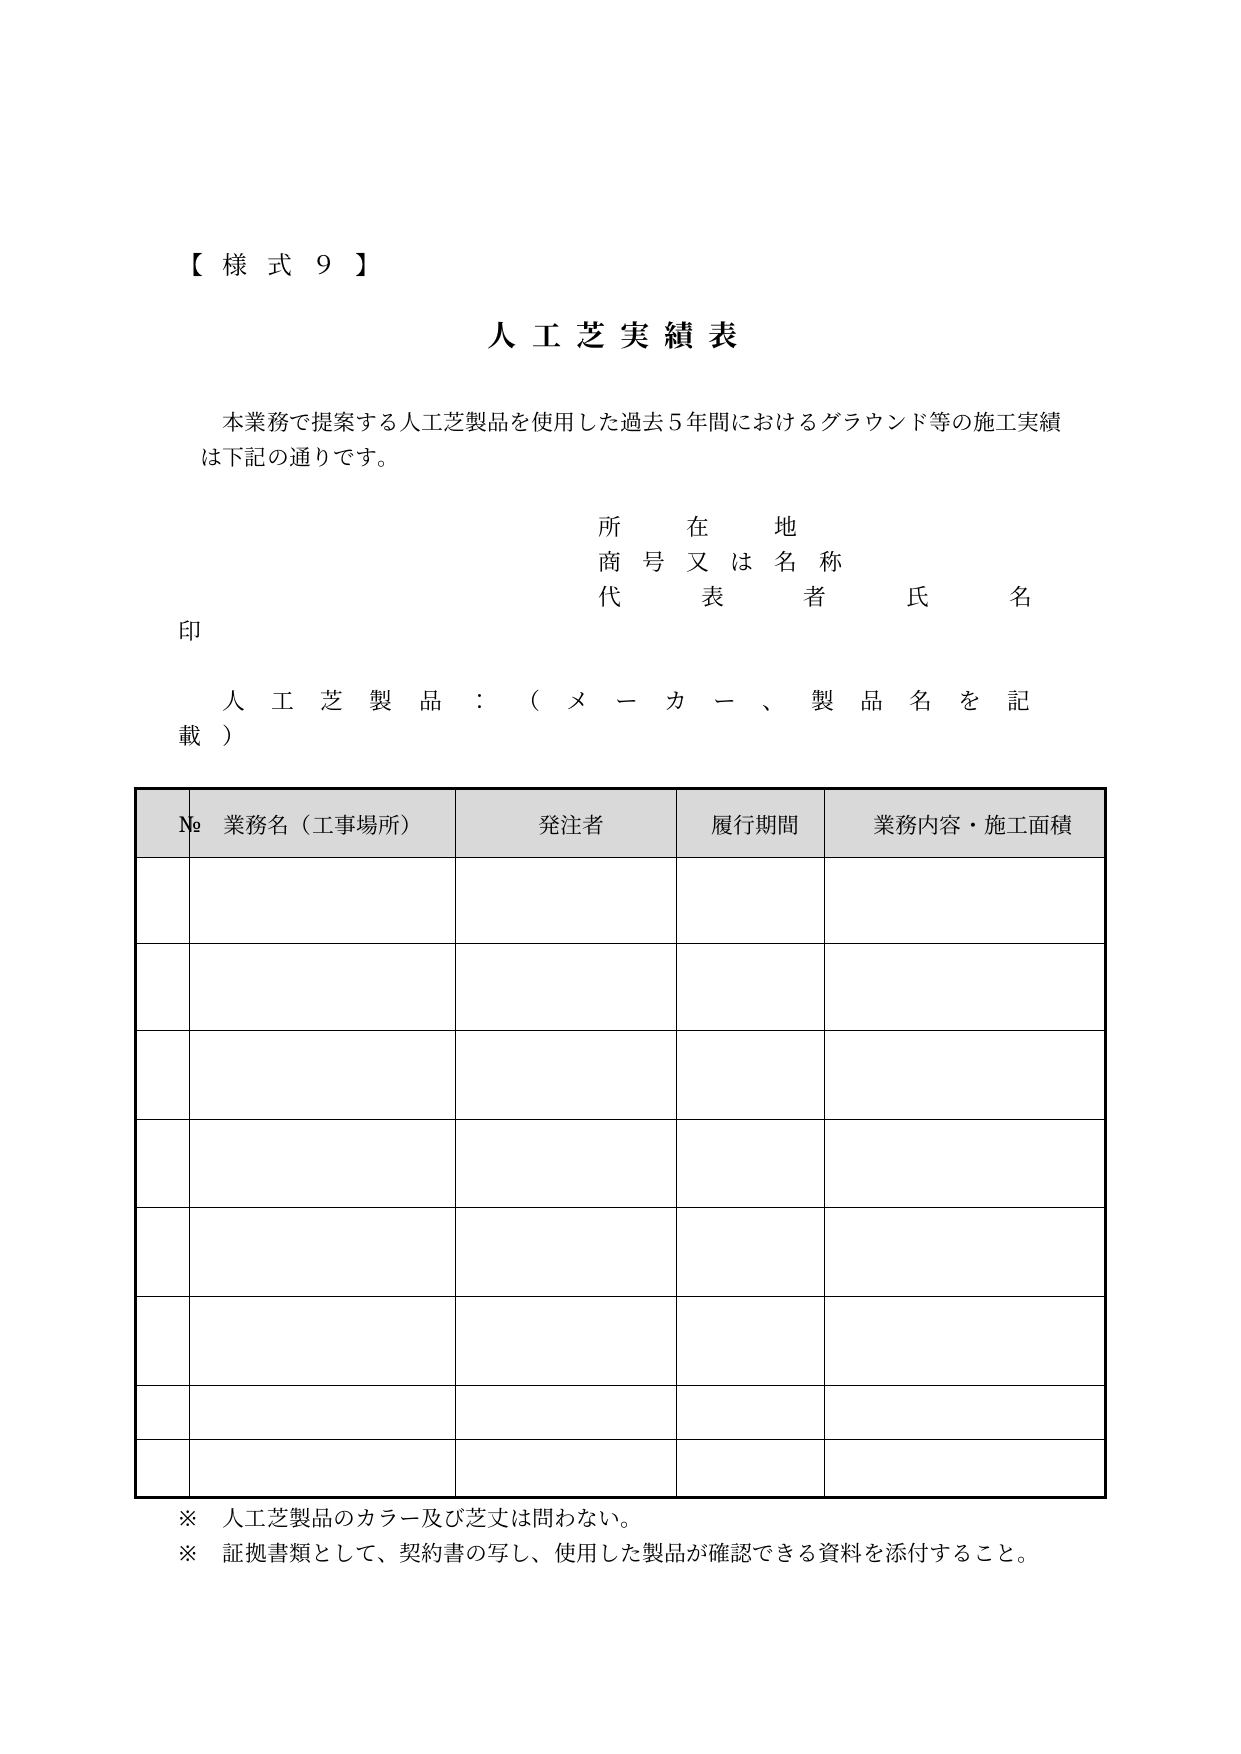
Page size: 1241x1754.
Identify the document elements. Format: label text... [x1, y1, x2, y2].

table_cell [677, 1440, 824, 1496]
table_cell [137, 1297, 189, 1385]
table_header 履行期間 [677, 790, 824, 857]
table_cell [456, 1208, 676, 1296]
table_cell [825, 858, 1104, 943]
table_cell [456, 1297, 676, 1385]
table_cell [825, 1297, 1104, 1385]
table_cell [825, 944, 1104, 1030]
table_cell [137, 858, 189, 943]
table_cell [137, 944, 189, 1030]
table_cell [190, 944, 455, 1030]
table_cell [825, 1440, 1104, 1496]
table_cell [456, 1031, 676, 1118]
table_cell [825, 1386, 1104, 1439]
table_cell [190, 1297, 455, 1385]
table_cell [677, 944, 824, 1030]
text 代表者氏名 印 [178, 578, 1053, 647]
table_cell [137, 1031, 189, 1118]
text 【様式９】 [178, 194, 1062, 298]
table_cell [190, 858, 455, 943]
text 人工芝製品：（メーカー、製品名を記載） [178, 682, 1053, 752]
table_header № [137, 790, 189, 857]
table_cell [456, 858, 676, 943]
table_cell [137, 1440, 189, 1496]
table_cell [190, 1208, 455, 1296]
text ※ 人工芝製品のカラー及び芝丈は問わない。 [178, 1499, 1062, 1534]
table_cell [825, 1208, 1104, 1296]
table_cell [456, 944, 676, 1030]
table_cell [137, 1120, 189, 1207]
table_header 業務内容・施工面積 [825, 790, 1104, 857]
text 商号又は名称 [178, 543, 947, 578]
table_cell [677, 1208, 824, 1296]
table_cell [456, 1120, 676, 1207]
text 所 在 地 [178, 508, 970, 543]
table_cell [677, 1031, 824, 1118]
table_cell [137, 1386, 189, 1439]
table_cell [190, 1120, 455, 1207]
table_header 業務名（工事場所） [190, 790, 455, 857]
table_cell [456, 1386, 676, 1439]
table_cell [825, 1120, 1104, 1207]
table_cell [677, 1297, 824, 1385]
text 本業務で提案する人工芝製品を使用した過去５年間におけるグラウンド等の施工実績は下記の通りです。 [179, 403, 1062, 473]
text 人工芝実績表 [178, 298, 1062, 368]
table_cell [190, 1386, 455, 1439]
text ※ 証拠書類として、契約書の写し、使用した製品が確認できる資料を添付すること。 [178, 1534, 1062, 1569]
table_cell [677, 858, 824, 943]
table_header 発注者 [456, 790, 676, 857]
table_cell [190, 1440, 455, 1496]
table_cell [677, 1120, 824, 1207]
table_cell [825, 1031, 1104, 1118]
table_cell [190, 1031, 455, 1118]
table_cell [677, 1386, 824, 1439]
table_cell [456, 1440, 676, 1496]
table_cell [137, 1208, 189, 1296]
